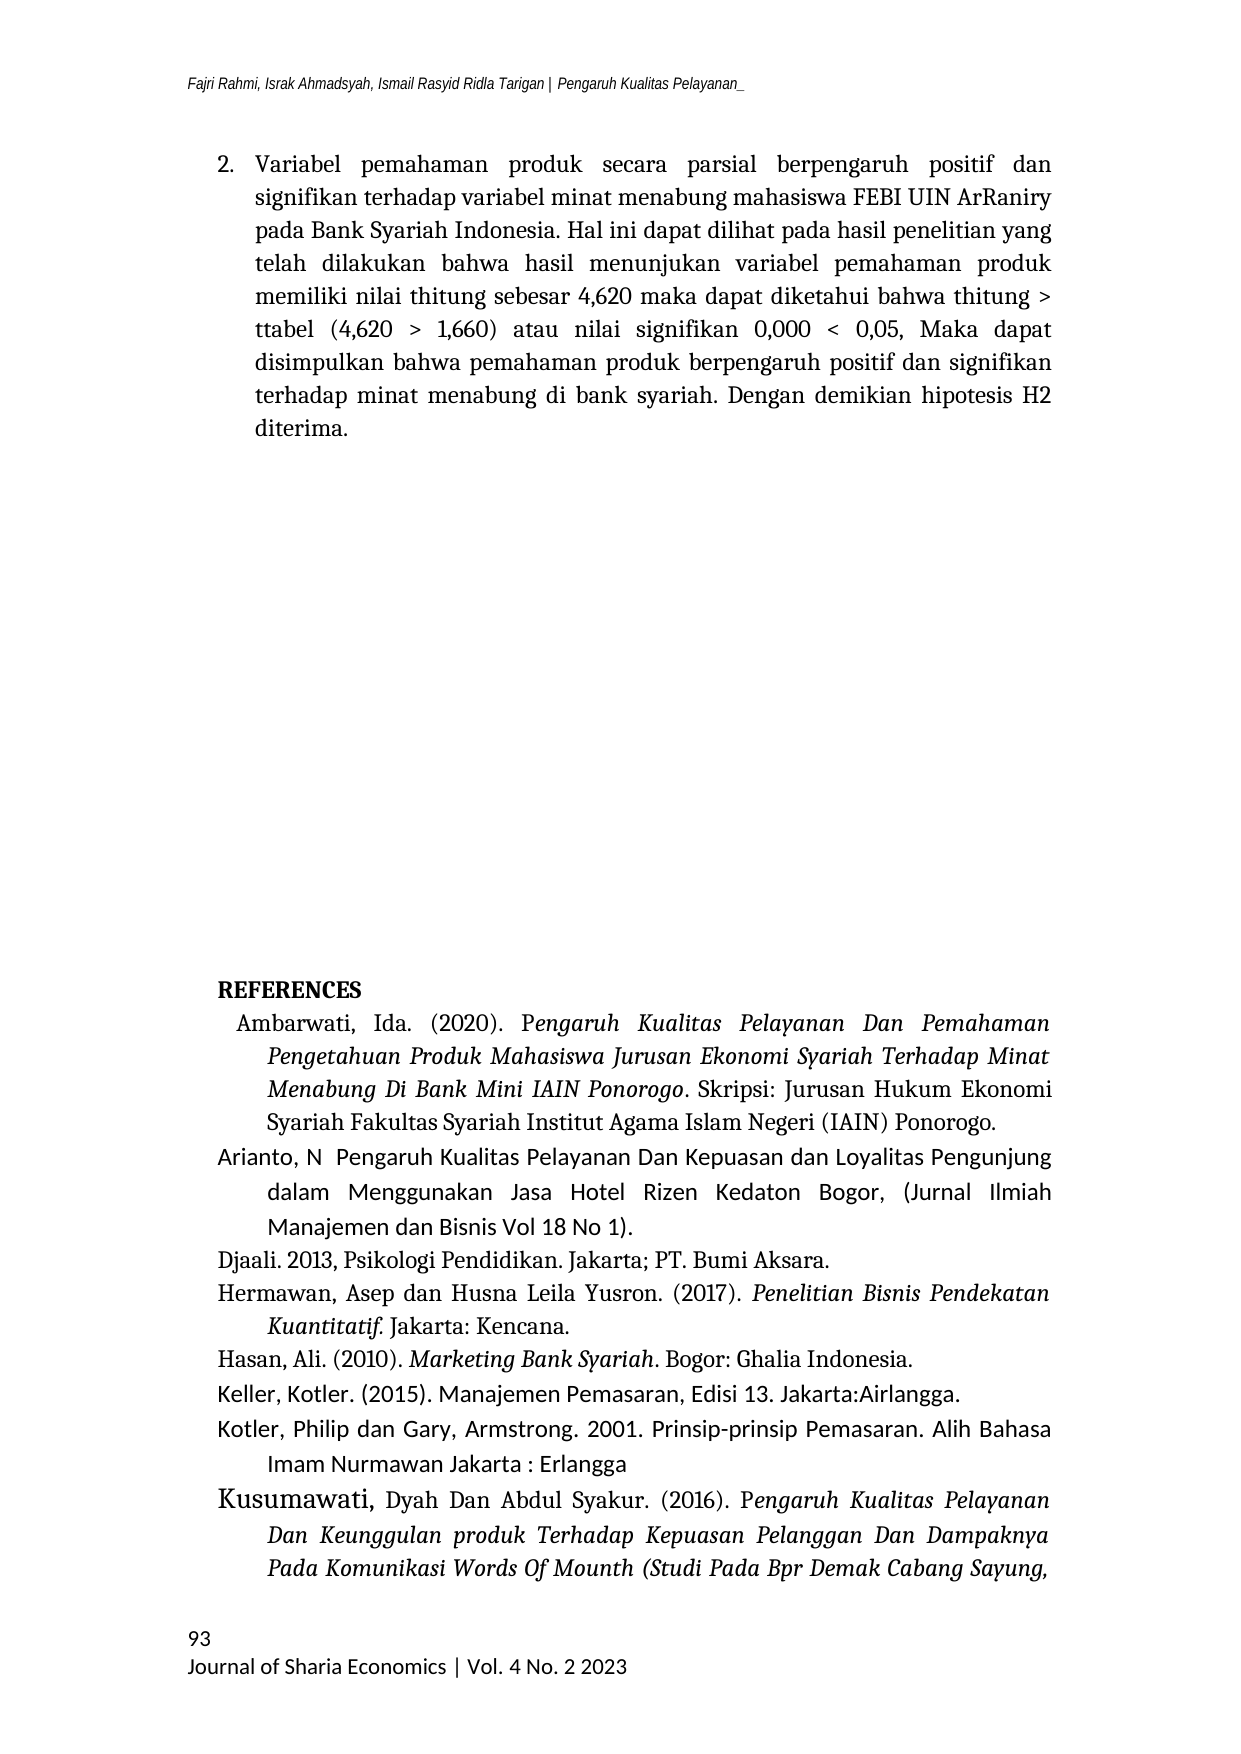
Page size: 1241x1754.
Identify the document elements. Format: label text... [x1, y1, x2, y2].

text Keller, Kotler. (2015). Manajemen Pemasaran, Edisi 13. Jakarta:Airlangga. [217, 1378, 1053, 1408]
text Kotler, Philip dan Gary, Armstrong. 2001. Prinsip-prinsip Pemasaran. Alih Bahasa Imam Nurmawan Jakarta : Erlangga [217, 1413, 1053, 1478]
text Ambarwati, Ida. (2020). Pengaruh Kualitas Pelayanan Dan Pemahaman Pengetahuan Produk Mahasiswa Jurusan Ekonomi Syariah Terhadap Minat Menabung Di Bank Mini IAIN Ponorogo. Skripsi: Jurusan Hukum Ekonomi Syariah Fakultas Syariah Institut Agama Islam Negeri (IAIN) Ponorogo. [217, 1008, 1053, 1136]
text Hasan, Ali. (2010). Marketing Bank Syariah. Bogor: Ghalia Indonesia. [217, 1345, 1053, 1373]
text REFERENCES [217, 976, 1053, 1004]
text Hermawan, Asep dan Husna Leila Yusron. (2017). Penelitian Bisnis Pendekatan Kuantitatif. Jakarta: Kencana. [217, 1279, 1053, 1340]
text Arianto, N Pengaruh Kualitas Pelayanan Dan Kepuasan dan Loyalitas Pengunjung dalam Menggunakan Jasa Hotel Rizen Kedaton Bogor, (Jurnal Ilmiah Manajemen dan Bisnis Vol 18 No 1). [217, 1141, 1053, 1241]
list Variabel pemahaman produk secara parsial berpengaruh positif dan signifikan terhadap variabel minat menabung mahasiswa FEBI UIN ArRaniry pada Bank Syariah Indonesia. Hal ini dapat dilihat pada hasil penelitian yang telah dilakukan bahwa hasil menunjukan variabel pemahaman produk memiliki nilai thitung sebesar 4,620 maka dapat diketahui bahwa thitung > ttabel (4,620 > 1,660) atau nilai signifikan 0,000 < 0,05, Maka dapat disimpulkan bahwa pemahaman produk berpengaruh positif dan signifikan terhadap minat menabung di bank syariah. Dengan demikian hipotesis H2 diterima. [217, 150, 1053, 443]
text Djaali. 2013, Psikologi Pendidikan. Jakarta; PT. Bumi Aksara. [217, 1246, 1053, 1274]
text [217, 1483, 1053, 1582]
